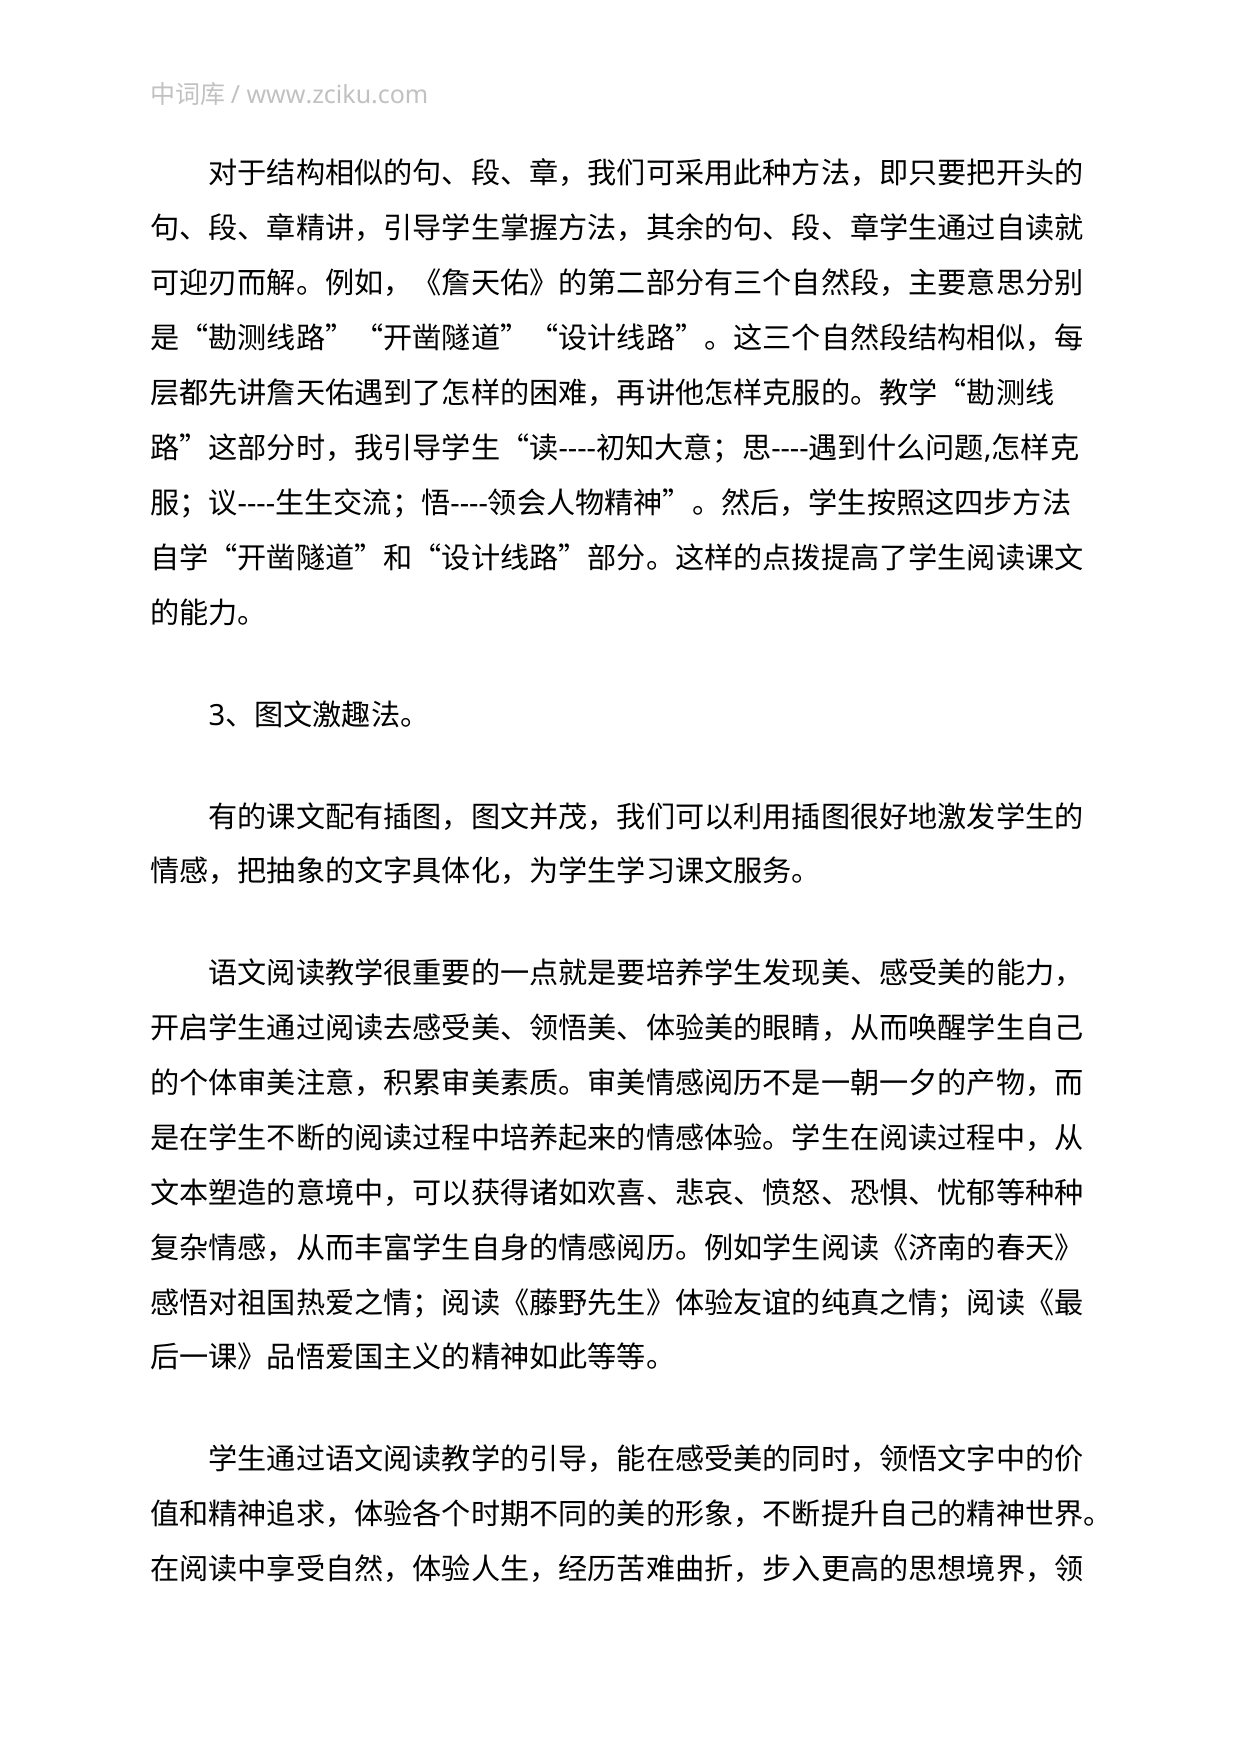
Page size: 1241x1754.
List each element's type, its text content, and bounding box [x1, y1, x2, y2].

text 3、图文激趣法。 [150, 691, 1090, 733]
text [150, 1436, 1090, 1588]
text 语文阅读教学很重要的一点就是要培养学生发现美、感受美的能力，开启学生通过阅读去感受美、领悟美、体验美的眼睛，从而唤醒学生自己的个体审美注意，积累审美素质。审美情感阅历不是一朝一夕的产物，而是在学生不断的阅读过程中培养起来的情感体验。学生在阅读过程中，从文本塑造的意境中，可以获得诸如欢喜、悲哀、愤怒、恐惧、忧郁等种种复杂情感，从而丰富学生自身的情感阅历。例如学生阅读《济南的春天》感悟对祖国热爱之情；阅读《藤野先生》体验友谊的纯真之情；阅读《最后一课》品悟爱国主义的精神如此等等。 [150, 950, 1090, 1376]
text 对于结构相似的句、段、章，我们可采用此种方法，即只要把开头的句、段、章精讲，引导学生掌握方法，其余的句、段、章学生通过自读就 可迎刃而解。例如，《詹天佑》的第二部分有三个自然段，主要意思分别是“勘测线路”“开凿隧道”“设计线路”。这三个自然段结构相似，每层都先讲詹天佑遇到了怎样的困难，再讲他怎样克服的。教学“勘测线路”这部分时，我引导学生“读----初知大意；思----遇到什么问题,怎样克服；议----生生交流；悟----领会人物精神”。然后，学生按照这四步方法自学“开凿隧道”和“设计线路”部分。这样的点拨提高了学生阅读课文的能力。 [150, 150, 1090, 632]
text 有的课文配有插图，图文并茂，我们可以利用插图很好地激发学生的情感，把抽象的文字具体化，为学生学习课文服务。 [150, 793, 1090, 890]
